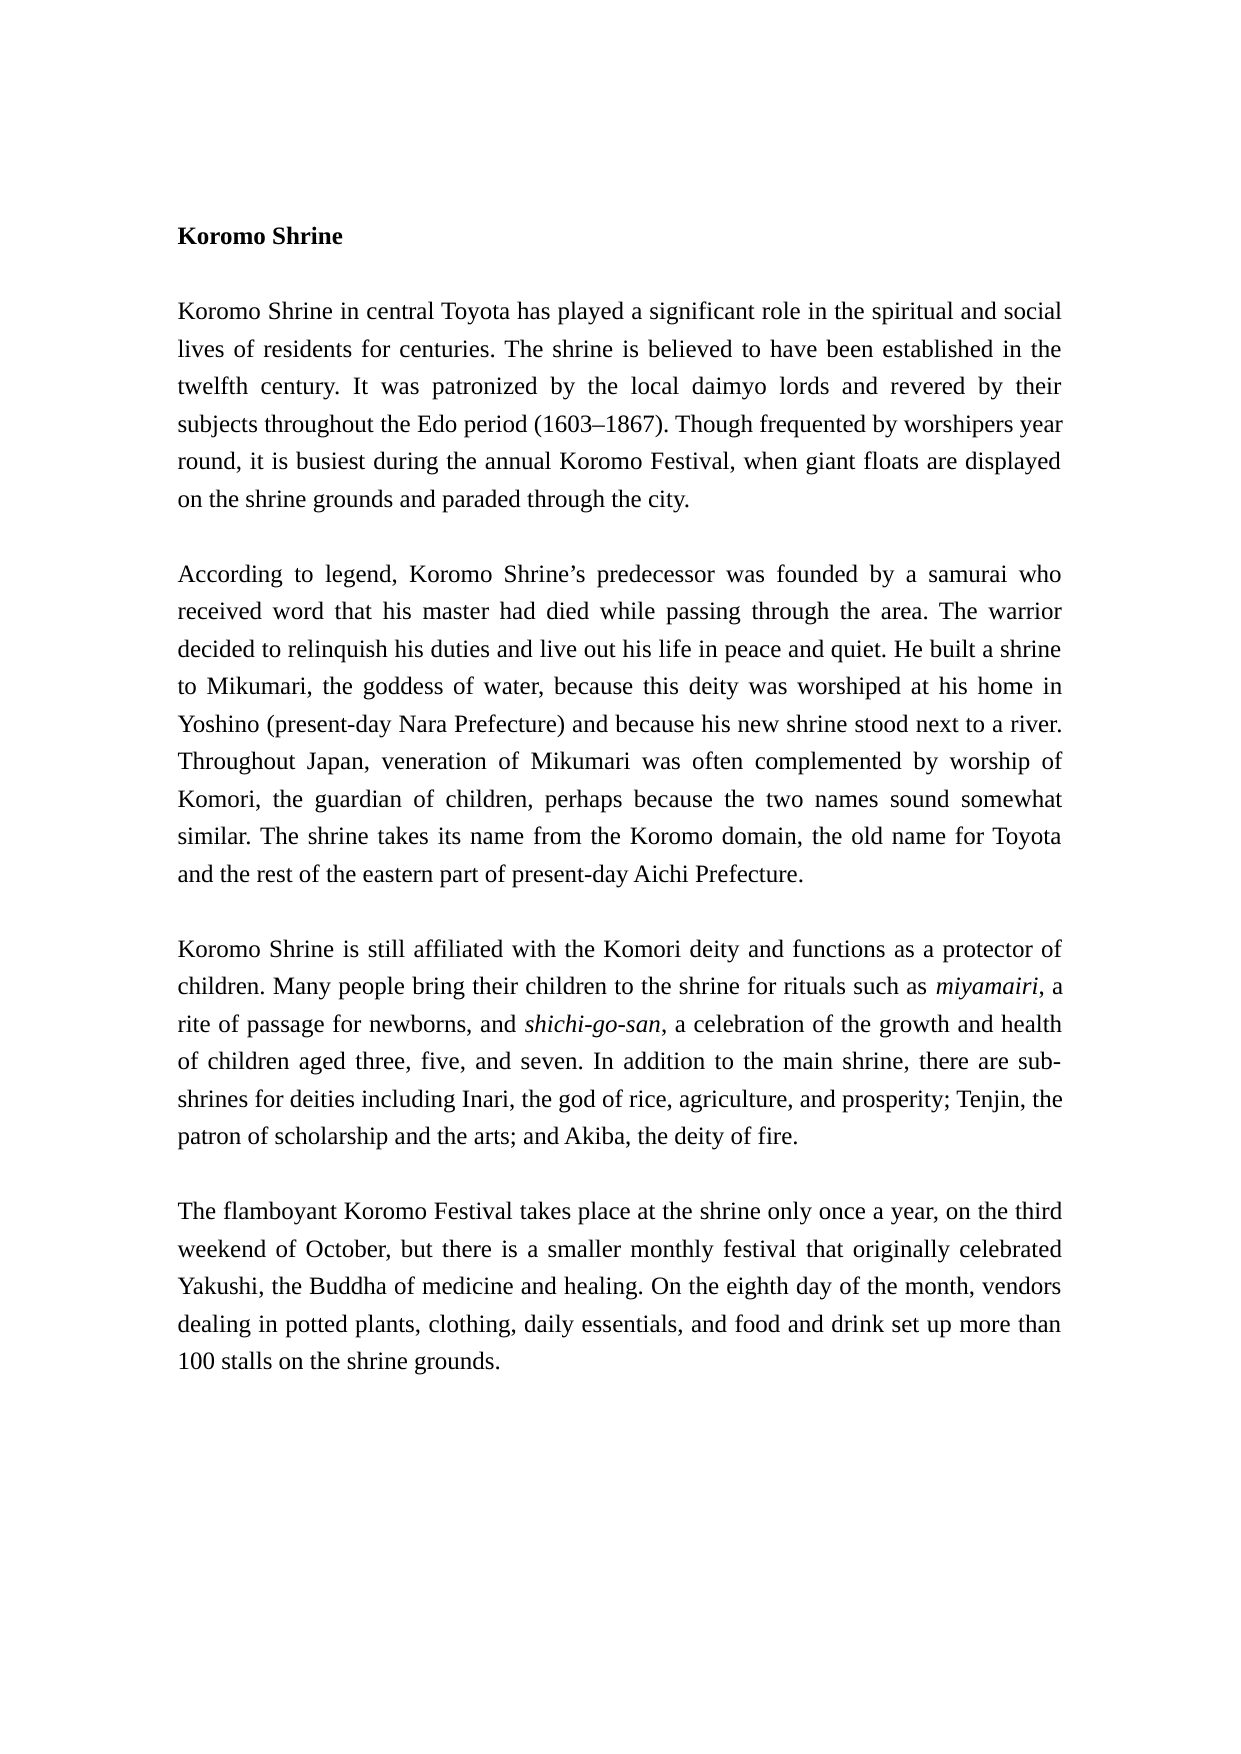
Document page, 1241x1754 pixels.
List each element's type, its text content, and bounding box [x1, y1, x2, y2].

text Koromo Shrine [177, 217, 1063, 254]
text According to legend, Koromo Shrine’s predecessor was founded by a samurai who received word that his master had died while passing through the area. The warrior decided to relinquish his duties and live out his life in peace and quiet. He built a shrine to Mikumari, the goddess of water, because this deity was worshiped at his home in Yoshino (present-day Nara Prefecture) and because his new shrine stood next to a river. Throughout Japan, veneration of Mikumari was often complemented by worship of Komori, the guardian of children, perhaps because the two names sound somewhat similar. The shrine takes its name from the Koromo domain, the old name for Toyota and the rest of the eastern part of present-day Aichi Prefecture. [177, 554, 1063, 892]
text Koromo Shrine is still affiliated with the Komori deity and functions as a protector of children. Many people bring their children to the shrine for rituals such as miyamairi, a rite of passage for newborns, and shichi-go-san, a celebration of the growth and health of children aged three, five, and seven. In addition to the main shrine, there are sub-shrines for deities including Inari, the god of rice, agriculture, and prosperity; Tenjin, the patron of scholarship and the arts; and Akiba, the deity of fire. [177, 929, 1063, 1154]
text Koromo Shrine in central Toyota has played a significant role in the spiritual and social lives of residents for centuries. The shrine is believed to have been established in the twelfth century. It was patronized by the local daimyo lords and revered by their subjects throughout the Edo period (1603–1867). Though frequented by worshipers year round, it is busiest during the annual Koromo Festival, when giant floats are displayed on the shrine grounds and paraded through the city. [177, 292, 1063, 517]
text The flamboyant Koromo Festival takes place at the shrine only once a year, on the third weekend of October, but there is a smaller monthly festival that originally celebrated Yakushi, the Buddha of medicine and healing. On the eighth day of the month, vendors dealing in potted plants, clothing, daily essentials, and food and drink set up more than 100 stalls on the shrine grounds. [177, 1192, 1063, 1379]
